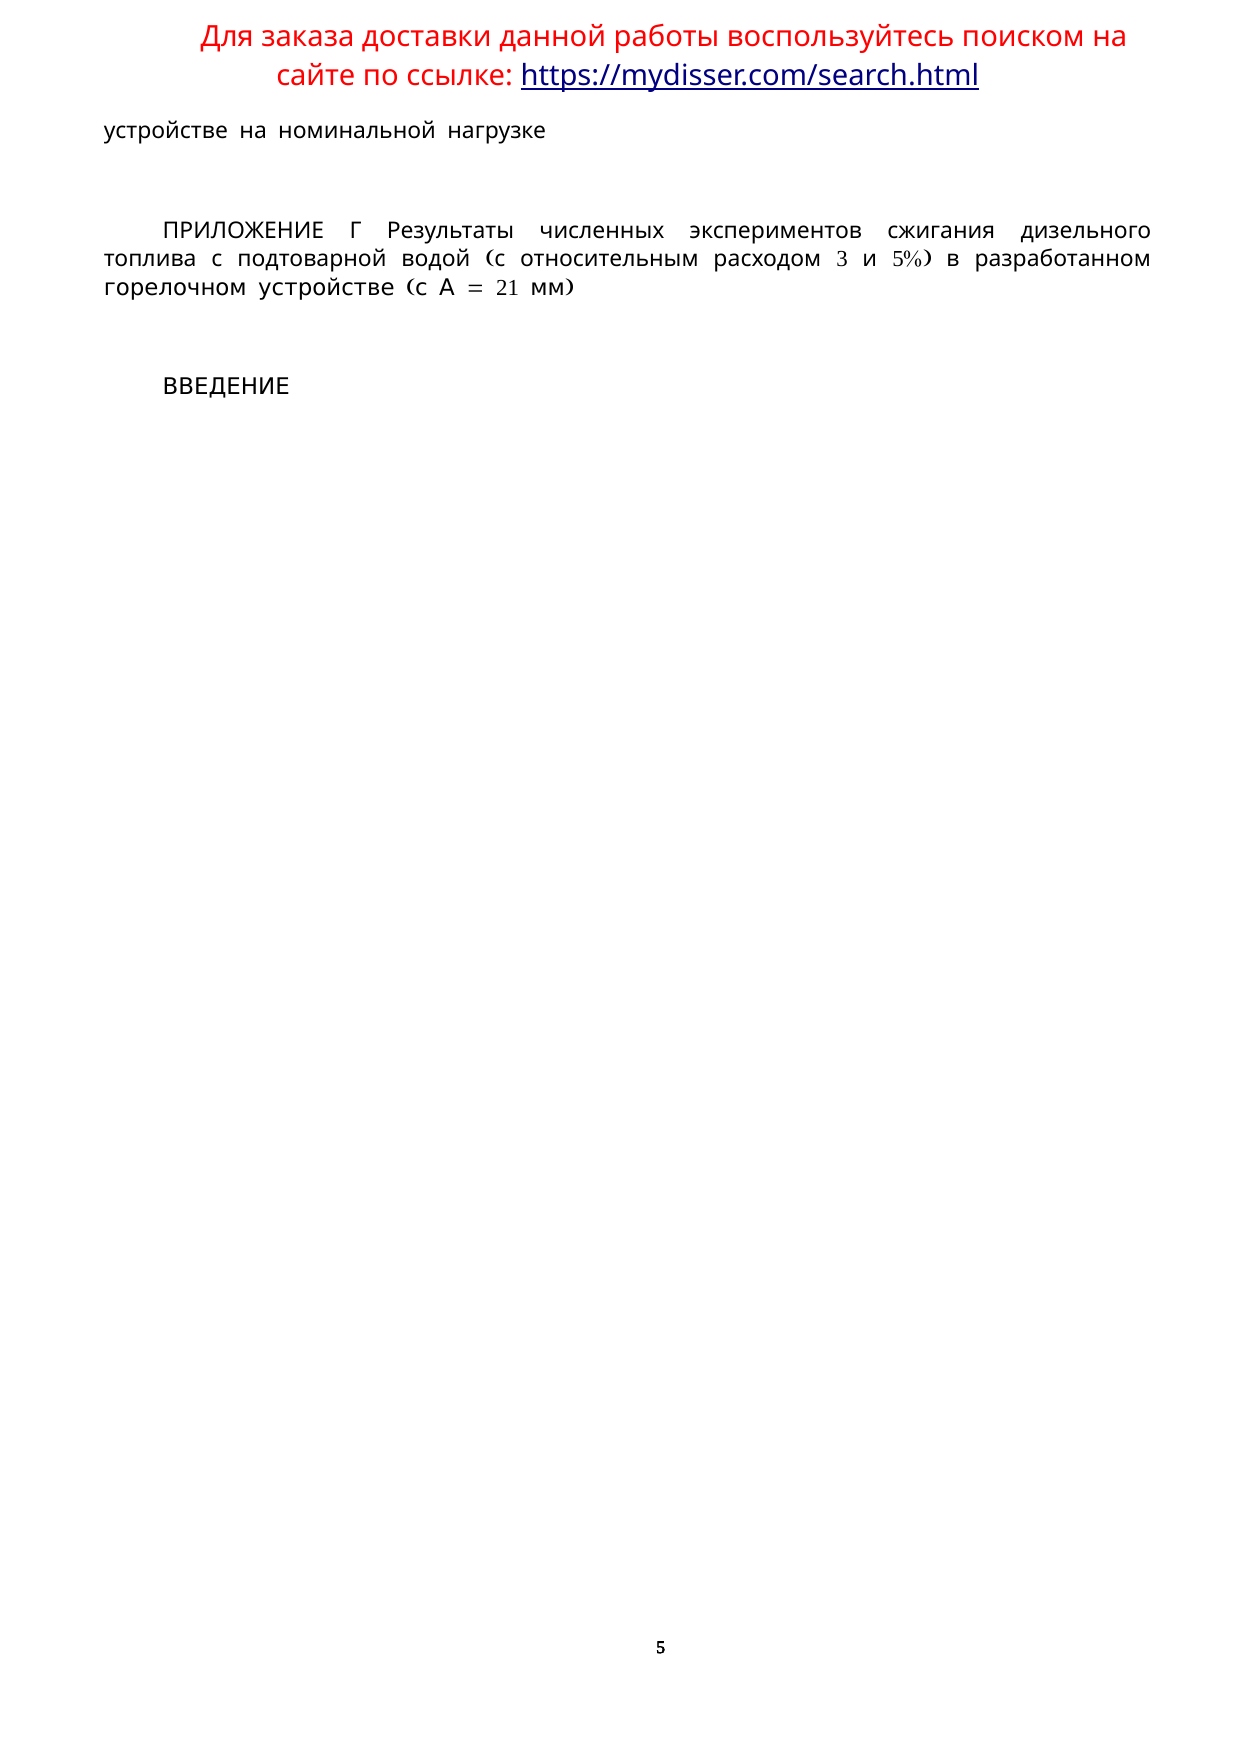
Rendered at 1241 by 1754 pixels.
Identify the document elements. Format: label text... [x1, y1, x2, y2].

text ВВЕДЕНИЕ [103, 371, 1152, 399]
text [103, 115, 1152, 144]
text ПРИЛОЖЕНИЕ Г Результаты численных экспериментов сжигания дизельного топлива с подтоварной водой (с относительным расходом 3 и 5%) в разработанном горелочном устройстве (с А = 21 мм) [103, 214, 1152, 300]
